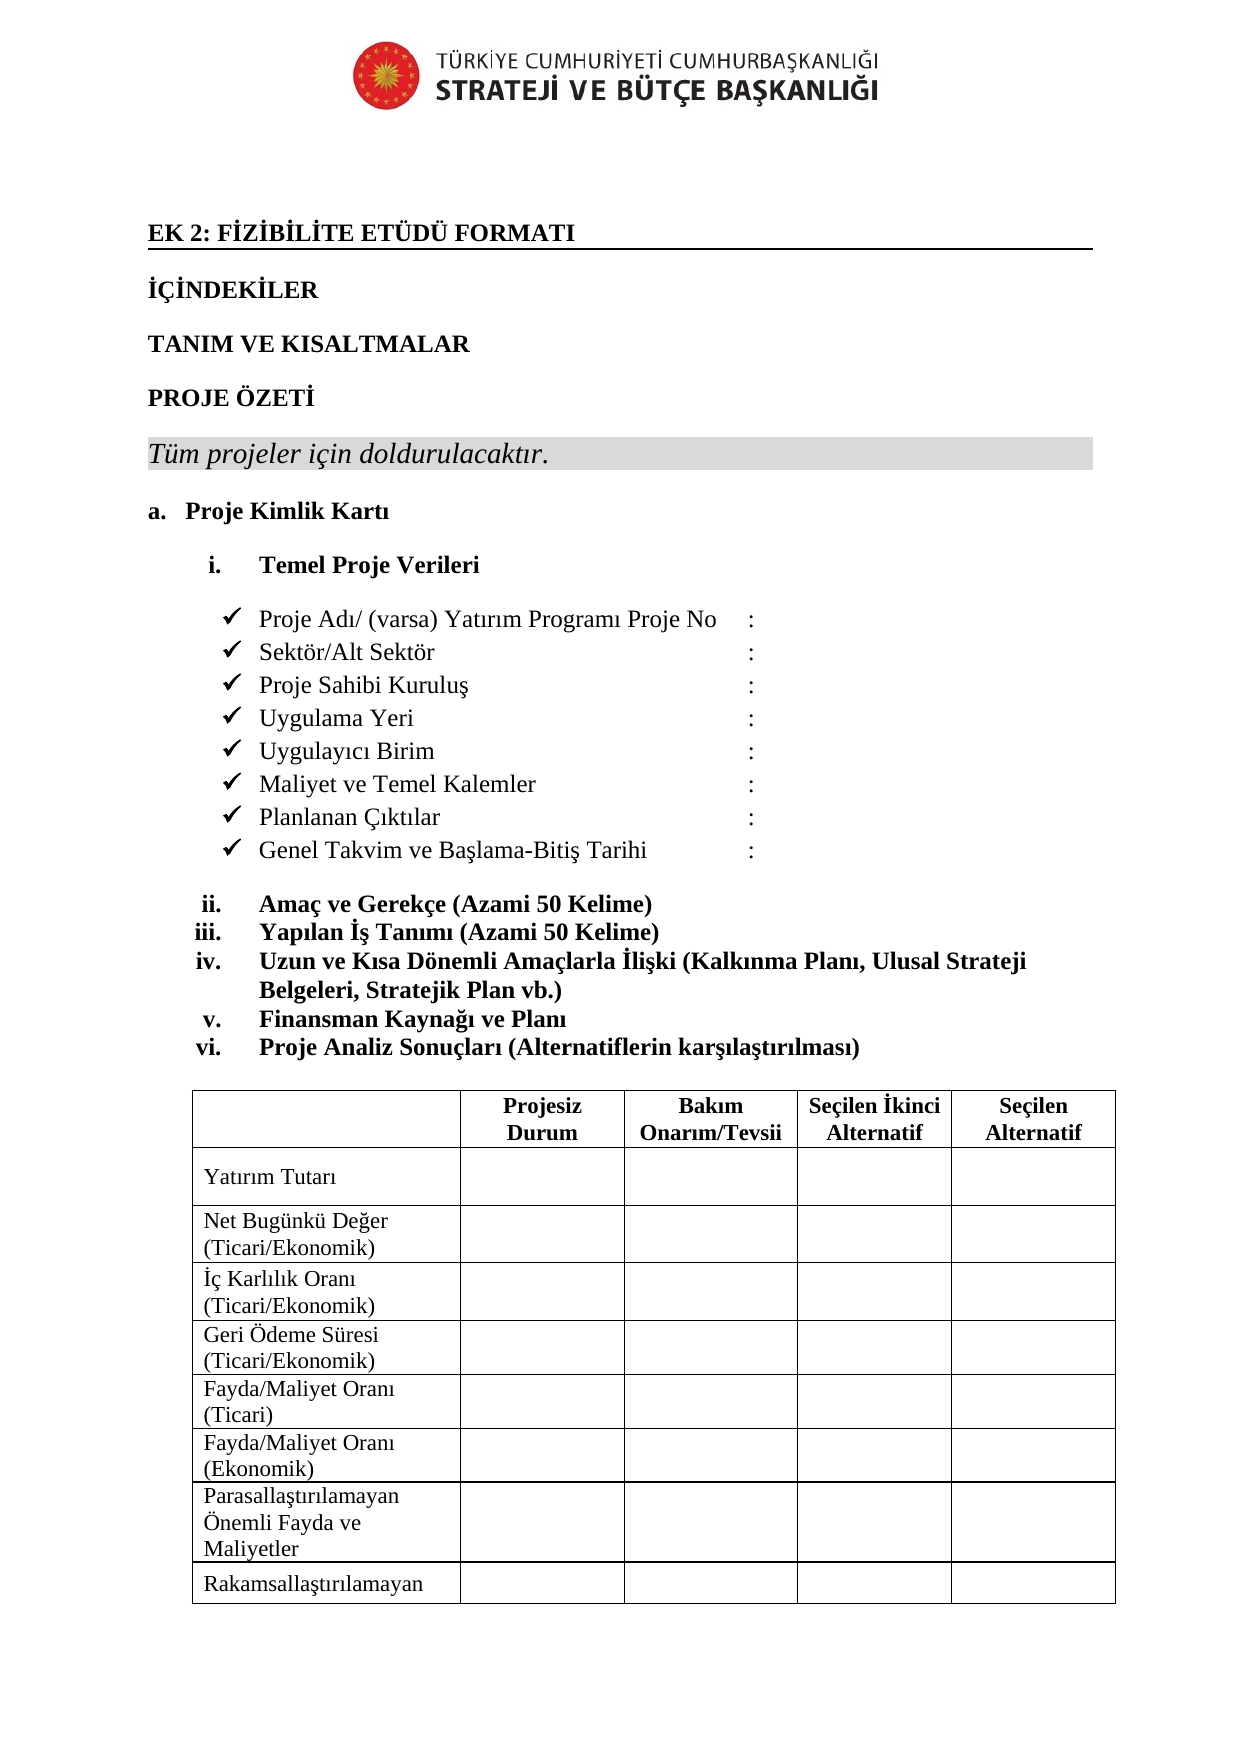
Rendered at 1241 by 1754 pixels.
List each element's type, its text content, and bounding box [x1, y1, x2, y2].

list Finansman Kaynağı ve Planı [221, 1004, 1093, 1032]
list Proje Analiz Sonuçları (Alternatiflerin karşılaştırılması) [221, 1032, 1093, 1061]
table_cell [461, 1563, 624, 1603]
list Planlanan Çıktılar : [221, 802, 1093, 831]
text İÇİNDEKİLER [148, 275, 1093, 304]
table_cell İç Karlılık Oranı (Ticari/Ekonomik) [193, 1263, 460, 1320]
table_header Projesiz Durum [461, 1091, 624, 1147]
table_cell Fayda/Maliyet Oranı (Ekonomik) [193, 1429, 460, 1481]
list Genel Takvim ve Başlama-Bitiş Tarihi : [221, 835, 1093, 864]
table_cell [798, 1483, 951, 1561]
list Sektör/Alt Sektör : [221, 637, 1093, 666]
table_header Seçilen Alternatif [952, 1091, 1115, 1147]
table_cell [625, 1483, 797, 1561]
table_cell [798, 1321, 951, 1374]
text Tüm projeler için doldurulacaktır. [148, 437, 1093, 470]
table_cell [461, 1375, 624, 1428]
list Proje Adı/ (varsa) Yatırım Programı Proje No : [221, 604, 1093, 632]
table_cell [952, 1321, 1115, 1374]
table_cell [798, 1148, 951, 1204]
table_header Seçilen İkinci Alternatif [798, 1091, 951, 1147]
table_cell [952, 1375, 1115, 1428]
list Amaç ve Gerekçe (Azami 50 Kelime) [221, 889, 1093, 917]
table_cell Net Bugünkü Değer (Ticari/Ekonomik) [193, 1206, 460, 1262]
table_cell [798, 1429, 951, 1481]
table_cell [952, 1206, 1115, 1262]
table_cell [952, 1483, 1115, 1561]
table_cell [952, 1429, 1115, 1481]
picture [351, 41, 889, 112]
table_cell [625, 1206, 797, 1262]
text EK 2: FİZİBİLİTE ETÜDÜ FORMATI [148, 218, 1093, 248]
text PROJE ÖZETİ [148, 383, 1093, 412]
table_cell Parasallaştırılamayan Önemli Fayda ve Maliyetler [193, 1483, 460, 1561]
table_cell [461, 1321, 624, 1374]
table_cell [461, 1483, 624, 1561]
table_cell [461, 1148, 624, 1204]
table_cell [625, 1321, 797, 1374]
table_cell [461, 1206, 624, 1262]
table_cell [193, 1563, 460, 1603]
text TANIM VE KISALTMALAR [148, 329, 1093, 358]
table_cell [625, 1429, 797, 1481]
table_header [193, 1091, 460, 1147]
list Proje Sahibi Kuruluş : [221, 670, 1093, 698]
table_cell [952, 1563, 1115, 1603]
list Maliyet ve Temel Kalemler : [221, 769, 1093, 798]
table_cell [952, 1148, 1115, 1204]
list Uygulama Yeri : [221, 703, 1093, 732]
list Uygulayıcı Birim : [221, 736, 1093, 764]
table_cell [625, 1375, 797, 1428]
list Proje Kimlik Kartı [148, 496, 1093, 525]
table_cell Yatırım Tutarı [193, 1148, 460, 1204]
list Temel Proje Verileri [221, 550, 1093, 579]
table_cell [798, 1263, 951, 1320]
table_cell [461, 1263, 624, 1320]
list Yapılan İş Tanımı (Azami 50 Kelime) [221, 917, 1093, 946]
table_cell Fayda/Maliyet Oranı (Ticari) [193, 1375, 460, 1428]
table_cell [625, 1148, 797, 1204]
table_cell Geri Ödeme Süresi (Ticari/Ekonomik) [193, 1321, 460, 1374]
table_cell [461, 1429, 624, 1481]
table_cell [798, 1375, 951, 1428]
table_header Bakım Onarım/Tevsii [625, 1091, 797, 1147]
table_cell [625, 1263, 797, 1320]
table_cell [952, 1263, 1115, 1320]
table_cell [798, 1563, 951, 1603]
list Uzun ve Kısa Dönemli Amaçlarla İlişki (Kalkınma Planı, Ulusal Strateji Belgeleri, Stratejik Plan vb.) [221, 946, 1093, 1004]
table_cell [798, 1206, 951, 1262]
table_cell [625, 1563, 797, 1603]
